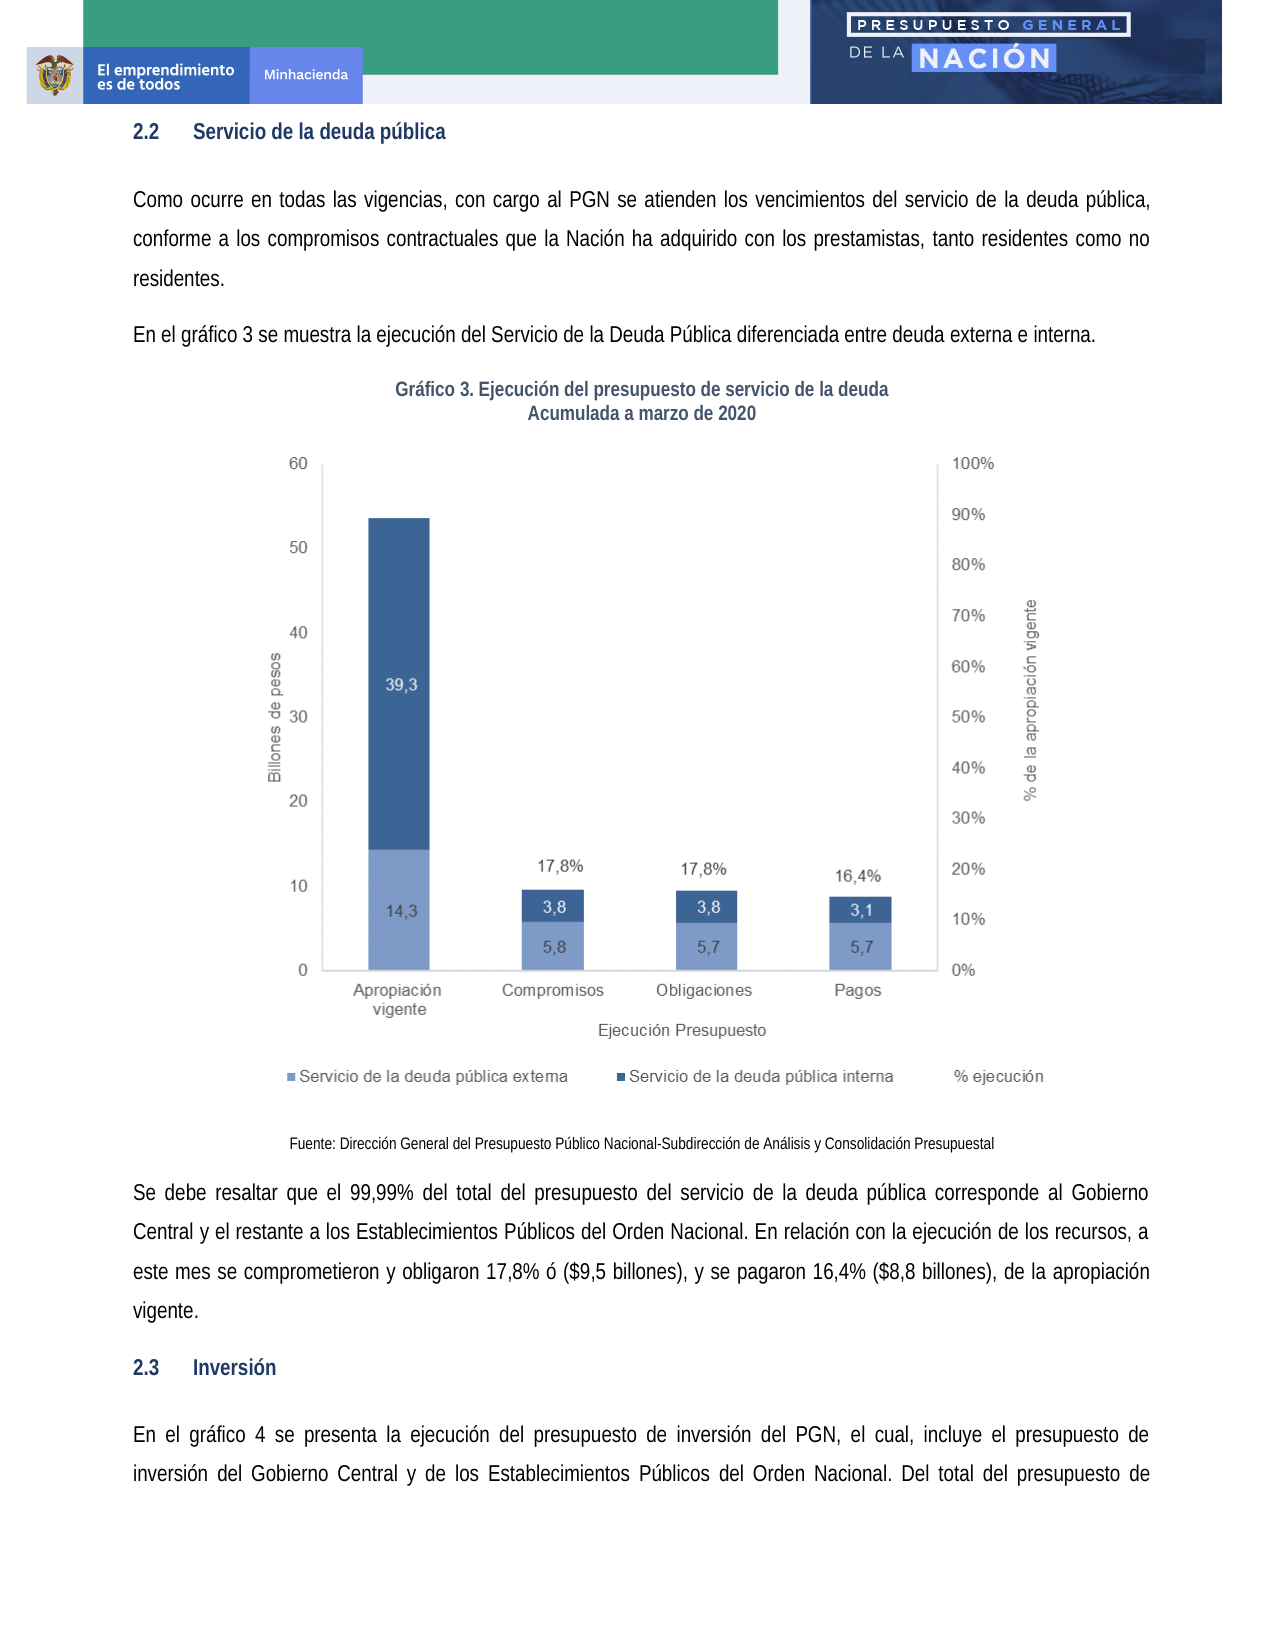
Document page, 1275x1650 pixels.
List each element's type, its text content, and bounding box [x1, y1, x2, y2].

text Acumulada a marzo de 2020 [133, 401, 1151, 425]
subtitle Inversión [133, 1353, 1151, 1380]
text En el gráfico 3 se muestra la ejecución del Servicio de la Deuda Pública diferenciada entre deuda externa e interna. [133, 321, 1151, 347]
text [133, 1421, 1151, 1487]
subtitle Servicio de la deuda pública [133, 118, 1151, 144]
text Gráfico 3. Ejecución del presupuesto de servicio de la deuda [133, 377, 1151, 401]
text Se debe resaltar que el 99,99% del total del presupuesto del servicio de la deuda pública corresponde al Gobierno Central y el restante a los Establecimientos Públicos del Orden Nacional. En relación con la ejecución de los recursos, a este mes se comprometieron y obligaron 17,8% ó ($9,5 billones), y se pagaron 16,4% ($8,8 billones), de la apropiación vigente. [133, 1179, 1151, 1324]
text Fuente: Dirección General del Presupuesto Público Nacional-Subdirección de Análisis y Consolidación Presupuestal [133, 1133, 1151, 1153]
text Como ocurre en todas las vigencias, con cargo al PGN se atienden los vencimientos del servicio de la deuda pública, conforme a los compromisos contractuales que la Nación ha adquirido con los prestamistas, tanto residentes como no residentes. [133, 186, 1151, 291]
picture [0, 0, 1222, 1598]
